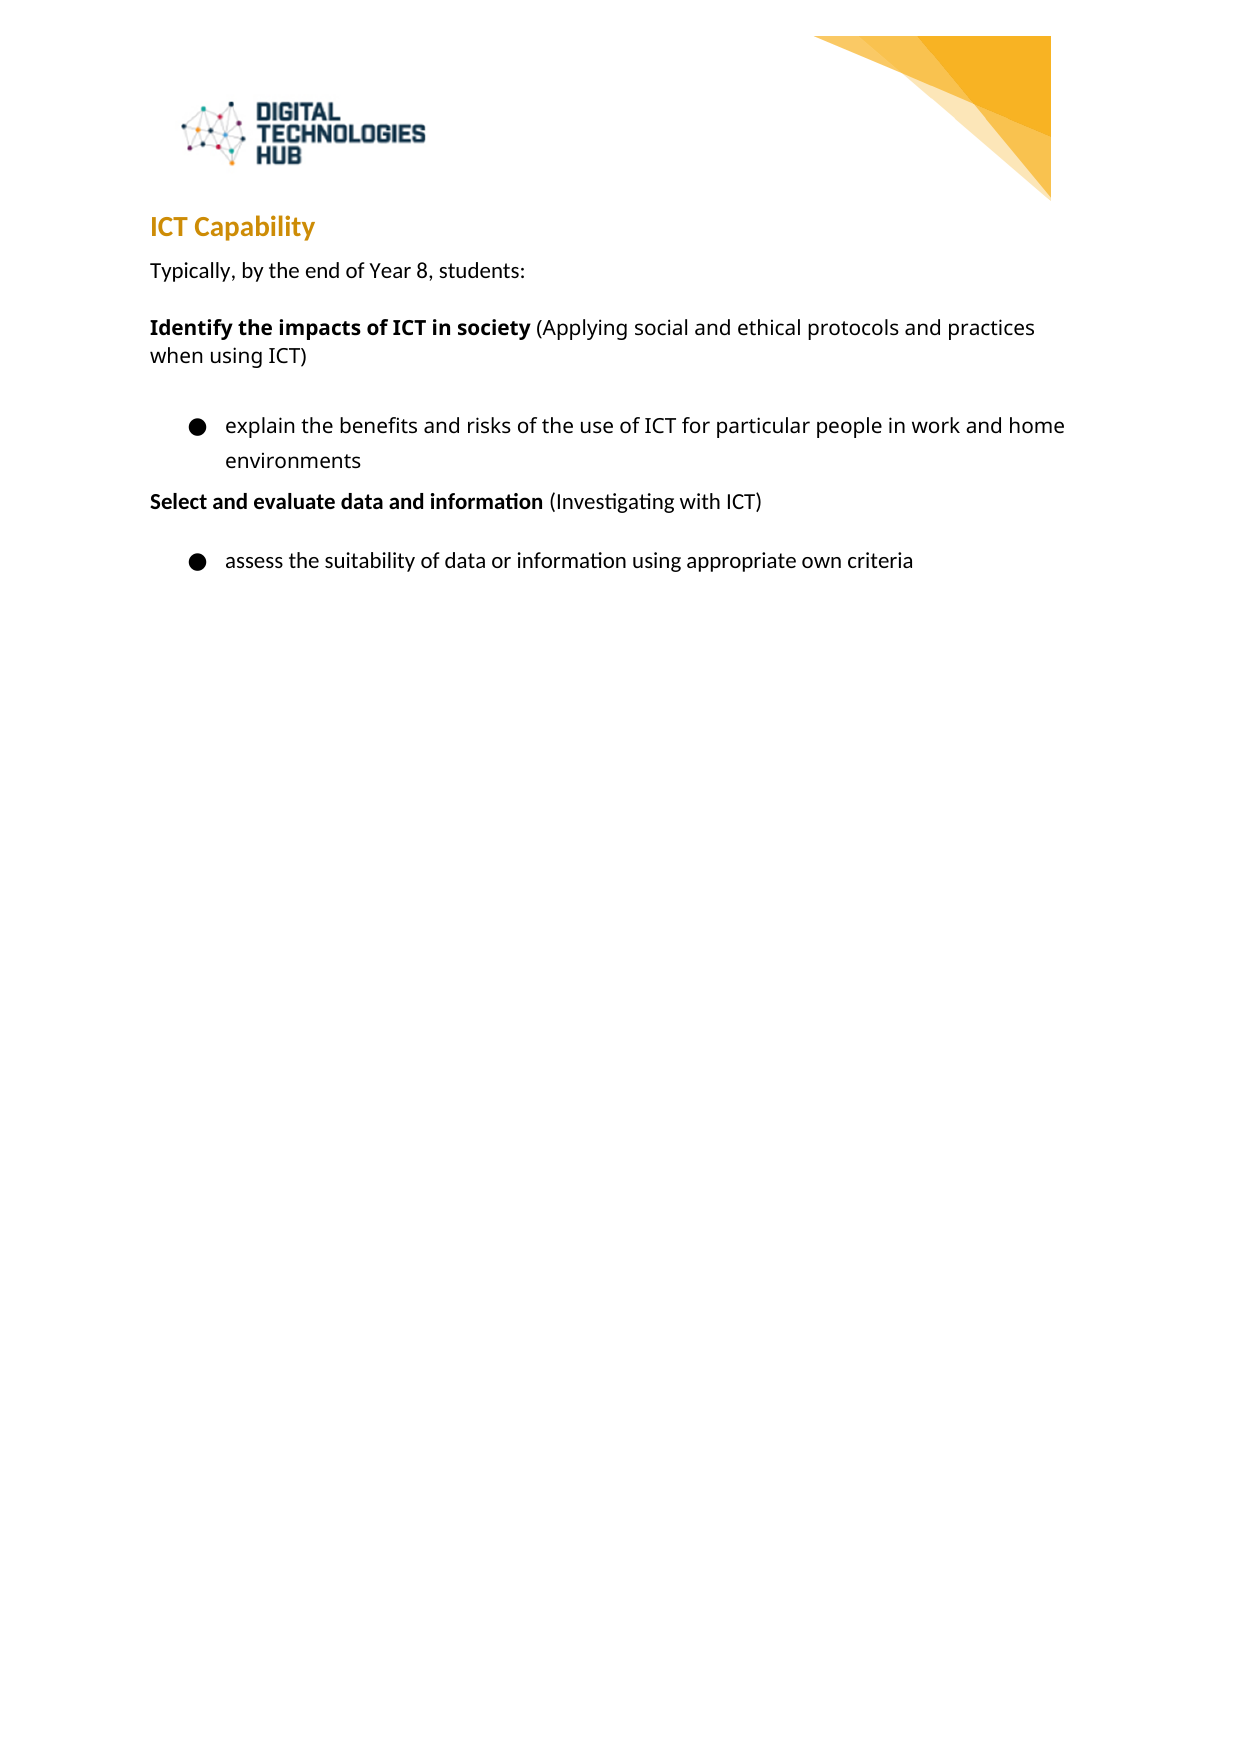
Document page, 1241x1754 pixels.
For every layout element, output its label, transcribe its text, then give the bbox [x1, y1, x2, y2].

list explain the benefits and risks of the use of ICT for particular people in work and home environments [187, 399, 1090, 475]
text Select and evaluate data and information (Investigating with ICT) [150, 487, 1090, 515]
list assess the suitability of data or information using appropriate own criteria [187, 534, 1090, 581]
text Typically, by the end of Year 8, students: [150, 256, 1090, 284]
text Identify the impacts of ICT in society (Applying social and ethical protocols and practices when using ICT) [150, 313, 1090, 370]
subtitle ICT Capability [150, 208, 1090, 243]
picture [150, 73, 466, 183]
picture [812, 36, 1051, 202]
